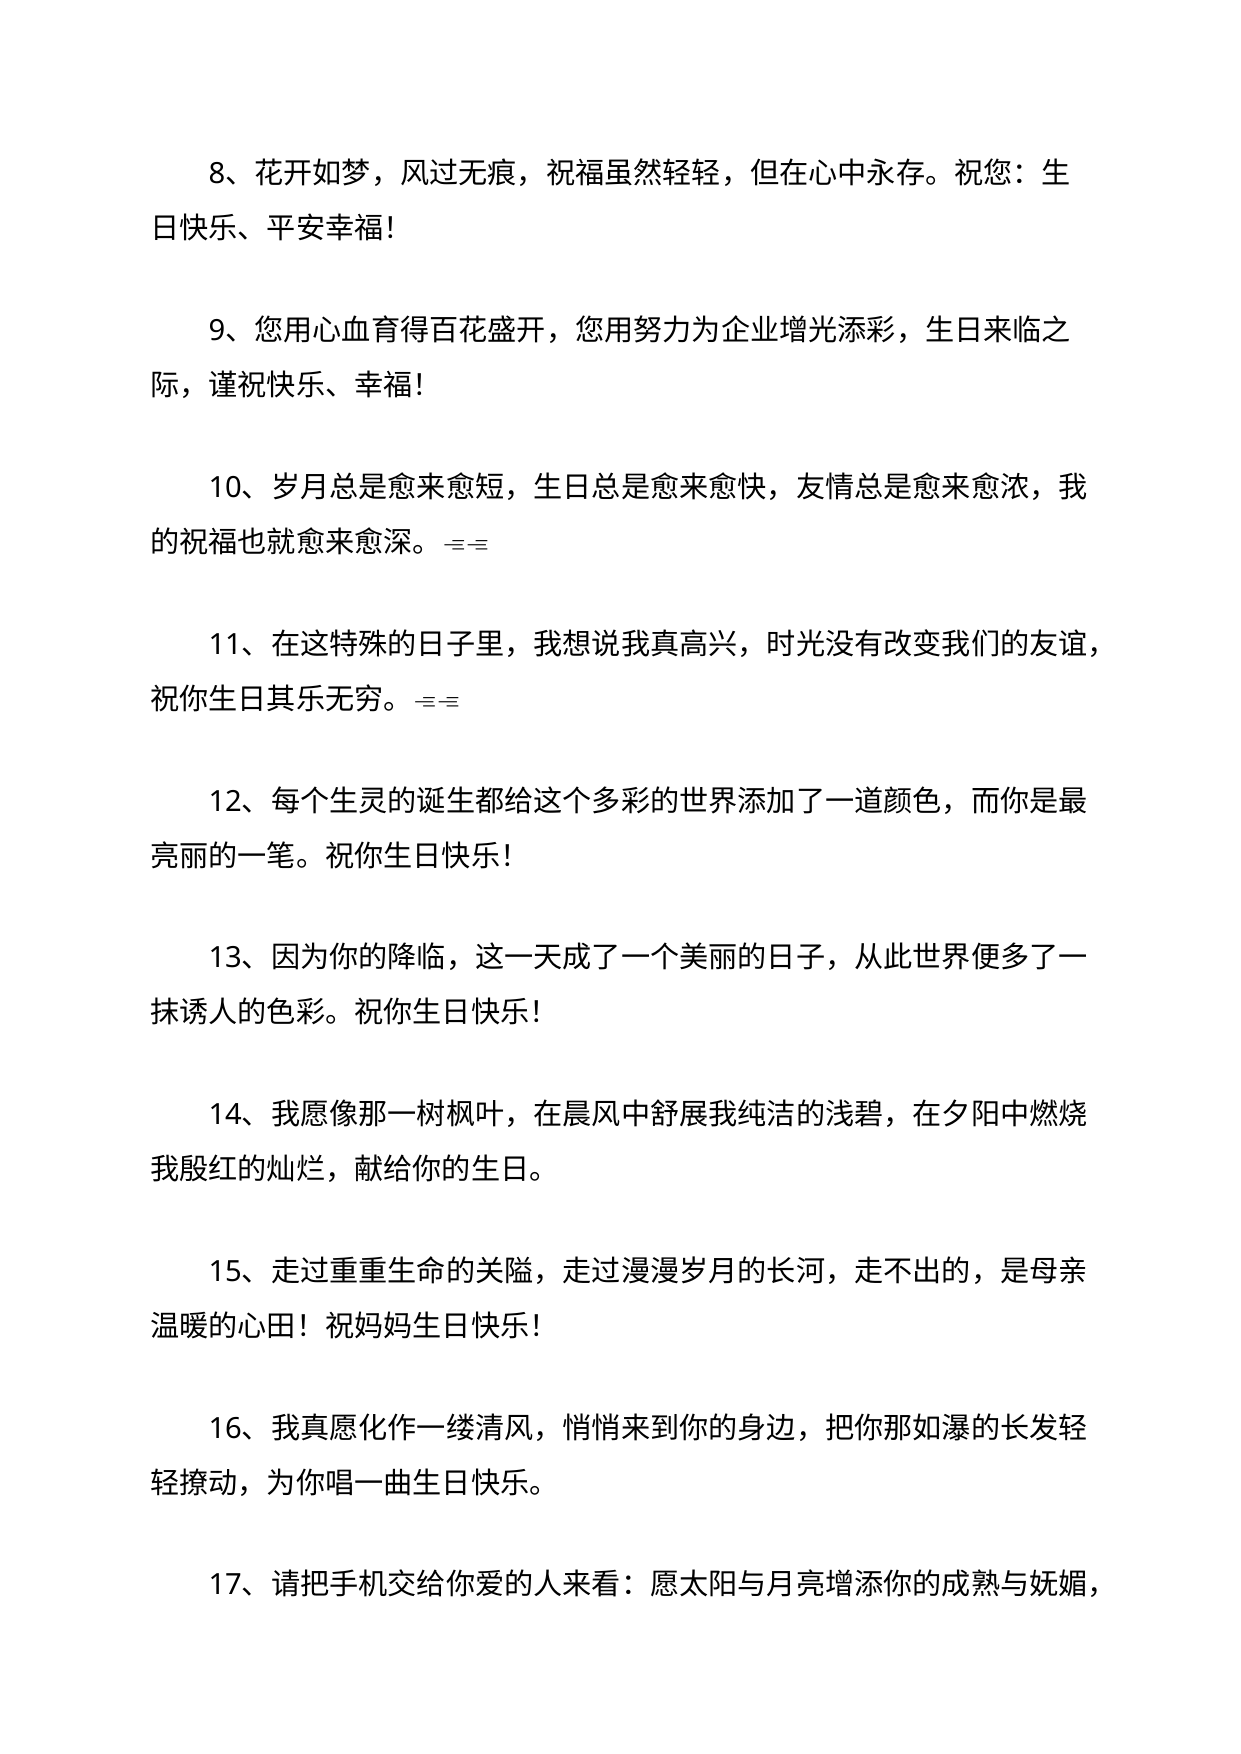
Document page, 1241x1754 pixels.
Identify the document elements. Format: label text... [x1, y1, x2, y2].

text 14、我愿像那一树枫叶，在晨风中舒展我纯洁的浅碧，在夕阳中燃烧我殷红的灿烂，献给你的生日。 [150, 1091, 1090, 1188]
text 8、花开如梦，风过无痕，祝福虽然轻轻，但在心中永存。祝您：生日快乐、平安幸福！ [150, 150, 1090, 247]
text 12、每个生灵的诞生都给这个多彩的世界添加了一道颜色，而你是最亮丽的一笔。祝你生日快乐！ [150, 777, 1090, 874]
text 16、我真愿化作一缕清风，悄悄来到你的身边，把你那如瀑的长发轻轻撩动，为你唱一曲生日快乐。 [150, 1404, 1090, 1501]
text 10、岁月总是愈来愈短，生日总是愈来愈快，友情总是愈来愈浓，我的祝福也就愈来愈深。 [150, 463, 1090, 561]
text 13、因为你的降临，这一天成了一个美丽的日子，从此世界便多了一抹诱人的色彩。祝你生日快乐！ [150, 934, 1090, 1031]
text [150, 1561, 1090, 1603]
text 9、您用心血育得百花盛开，您用努力为企业增光添彩，生日来临之际，谨祝快乐、幸福！ [150, 307, 1090, 404]
text 11、在这特殊的日子里，我想说我真高兴，时光没有改变我们的友谊，祝你生日其乐无穷。 [150, 620, 1090, 718]
text 15、走过重重生命的关隘，走过漫漫岁月的长河，走不出的，是母亲温暖的心田！祝妈妈生日快乐！ [150, 1247, 1090, 1345]
